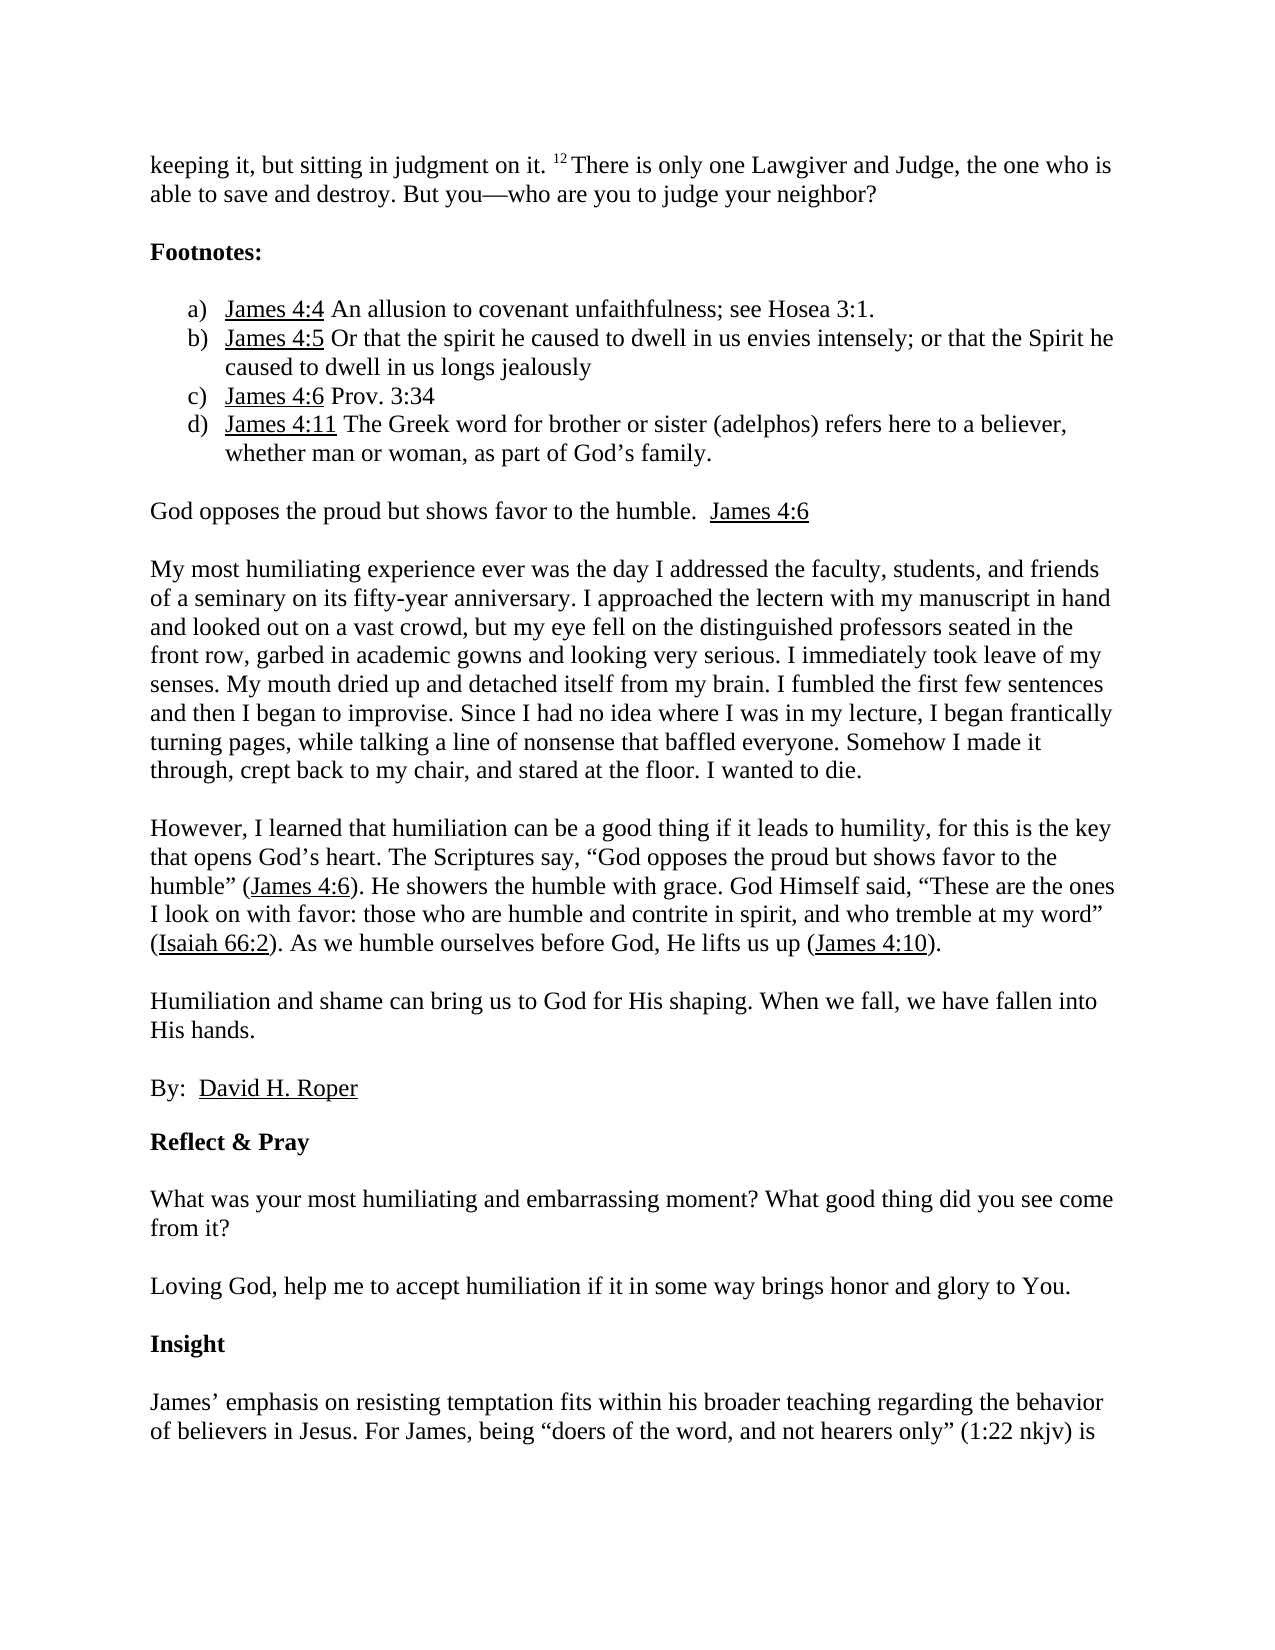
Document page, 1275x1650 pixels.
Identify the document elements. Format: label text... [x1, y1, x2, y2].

list James 4:5 Or that the spirit he caused to dwell in us envies intensely; or that the Spirit he caused to dwell in us longs jealously [187, 323, 1125, 381]
list James 4:4 An allusion to covenant unfaithfulness; see Hosea 3:1. [187, 294, 1125, 323]
text Humiliation and shame can bring us to God for His shaping. When we fall, we have fallen into His hands. [150, 986, 1125, 1044]
text God opposes the proud but shows favor to the humble. James 4:6 [150, 496, 1125, 525]
text However, I learned that humiliation can be a good thing if it leads to humility, for this is the key that opens God’s heart. The Scriptures say, “God opposes the proud but shows favor to the humble” (James 4:6). He showers the humble with grace. God Himself said, “These are the ones I look on with favor: those who are humble and contrite in spirit, and who tremble at my word” (Isaiah 66:2). As we humble ourselves before God, He lifts us up (James 4:10). [150, 813, 1125, 957]
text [150, 1387, 1125, 1444]
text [150, 150, 1125, 207]
subtitle Reflect & Pray [150, 1127, 1125, 1155]
list James 4:11 The Greek word for brother or sister (adelphos) refers here to a believer, whether man or woman, as part of God’s family. [187, 409, 1125, 467]
text Loving God, help me to accept humiliation if it in some way brings honor and glory to You. [150, 1271, 1125, 1300]
text By: David H. Roper [150, 1073, 1125, 1102]
text What was your most humiliating and embarrassing moment? What good thing did you see come from it? [150, 1184, 1125, 1242]
subtitle Insight [150, 1329, 1125, 1358]
list James 4:6 Prov. 3:34 [187, 381, 1125, 409]
subtitle Footnotes: [150, 237, 1125, 265]
text My most humiliating experience ever was the day I addressed the faculty, students, and friends of a seminary on its fifty-year anniversary. I approached the lectern with my manuscript in hand and looked out on a vast crowd, but my eye fell on the distinguished professors seated in the front row, garbed in academic gowns and looking very serious. I immediately took leave of my senses. My mouth dried up and detached itself from my brain. I fumbled the first few sentences and then I began to improvise. Since I had no idea where I was in my lecture, I began frantically turning pages, while talking a line of nonsense that baffled everyone. Somehow I made it through, crept back to my chair, and stared at the floor. I wanted to die. [150, 554, 1125, 784]
